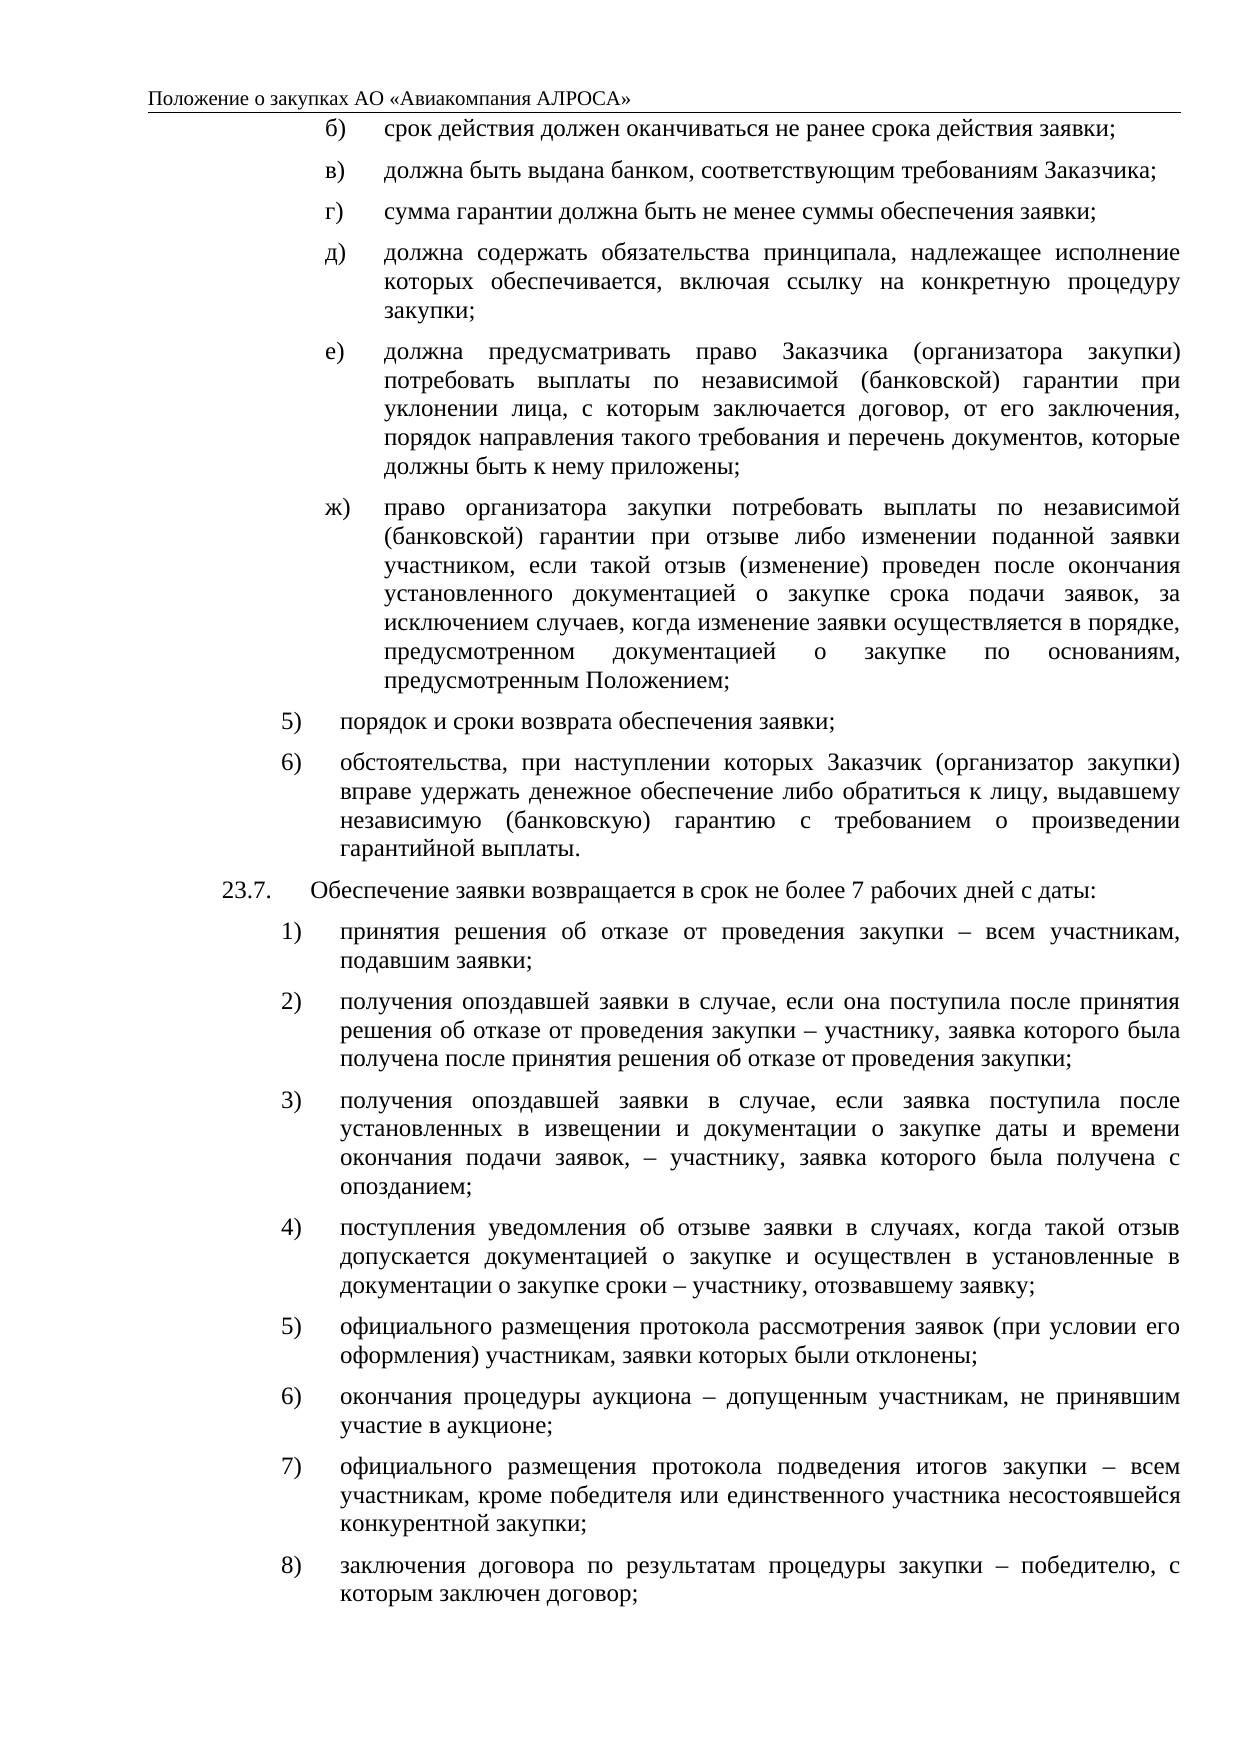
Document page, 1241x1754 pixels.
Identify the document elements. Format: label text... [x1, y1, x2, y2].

text принятия решения об отказе от проведения закупки – всем участникам, подавшим заявки; [281, 916, 1181, 973]
text официального размещения протокола подведения итогов закупки – всем участникам, кроме победителя или единственного участника несостоявшейся конкурентной закупки; [281, 1451, 1181, 1537]
text обстоятельства, при наступлении которых Заказчик (организатор закупки) вправе удержать денежное обеспечение либо обратиться к лицу, выдавшему независимую (банковскую) гарантию с требованием о произведении гарантийной выплаты. [281, 747, 1181, 862]
text должна предусматривать право Заказчика (организатора закупки) потребовать выплаты по независимой (банковской) гарантии при уклонении лица, с которым заключается договор, от его заключения, порядок направления такого требования и перечень документов, которые должны быть к нему приложены; [325, 336, 1181, 480]
text официального размещения протокола рассмотрения заявок (при условии его оформления) участникам, заявки которых были отклонены; [281, 1311, 1181, 1368]
text срок действия должен оканчиваться не ранее срока действия заявки; [325, 113, 1181, 142]
text порядок и сроки возврата обеспечения заявки; [281, 706, 1181, 735]
text получения опоздавшей заявки в случае, если заявка поступила после установленных в извещении и документации о закупке даты и времени окончания подачи заявок, – участнику, заявка которого была получена с опозданием; [281, 1085, 1181, 1200]
text сумма гарантии должна быть не менее суммы обеспечения заявки; [325, 196, 1181, 225]
text окончания процедуры аукциона – допущенным участникам, не принявшим участие в аукционе; [281, 1381, 1181, 1438]
text поступления уведомления об отзыве заявки в случаях, когда такой отзыв допускается документацией о закупке и осуществлен в установленные в документации о закупке сроки – участнику, отозвавшему заявку; [281, 1212, 1181, 1298]
text Обеспечение заявки возвращается в срок не более 7 рабочих дней с даты: [133, 875, 1181, 903]
text право организатора закупки потребовать выплаты по независимой (банковской) гарантии при отзыве либо изменении поданной заявки участником, если такой отзыв (изменение) проведен после окончания установленного документацией о закупке срока подачи заявок, за исключением случаев, когда изменение заявки осуществляется в порядке, предусмотренном документацией о закупке по основаниям, предусмотренным Положением; [325, 492, 1181, 693]
text заключения договора по результатам процедуры закупки – победителю, с которым заключен договор; [281, 1550, 1181, 1607]
text должна содержать обязательства принципала, надлежащее исполнение которых обеспечивается, включая ссылку на конкретную процедуру закупки; [325, 237, 1181, 323]
text должна быть выдана банком, соответствующим требованиям Заказчика; [325, 155, 1181, 183]
text получения опоздавшей заявки в случае, если она поступила после принятия решения об отказе от проведения закупки – участнику, заявка которого была получена после принятия решения об отказе от проведения закупки; [281, 986, 1181, 1072]
